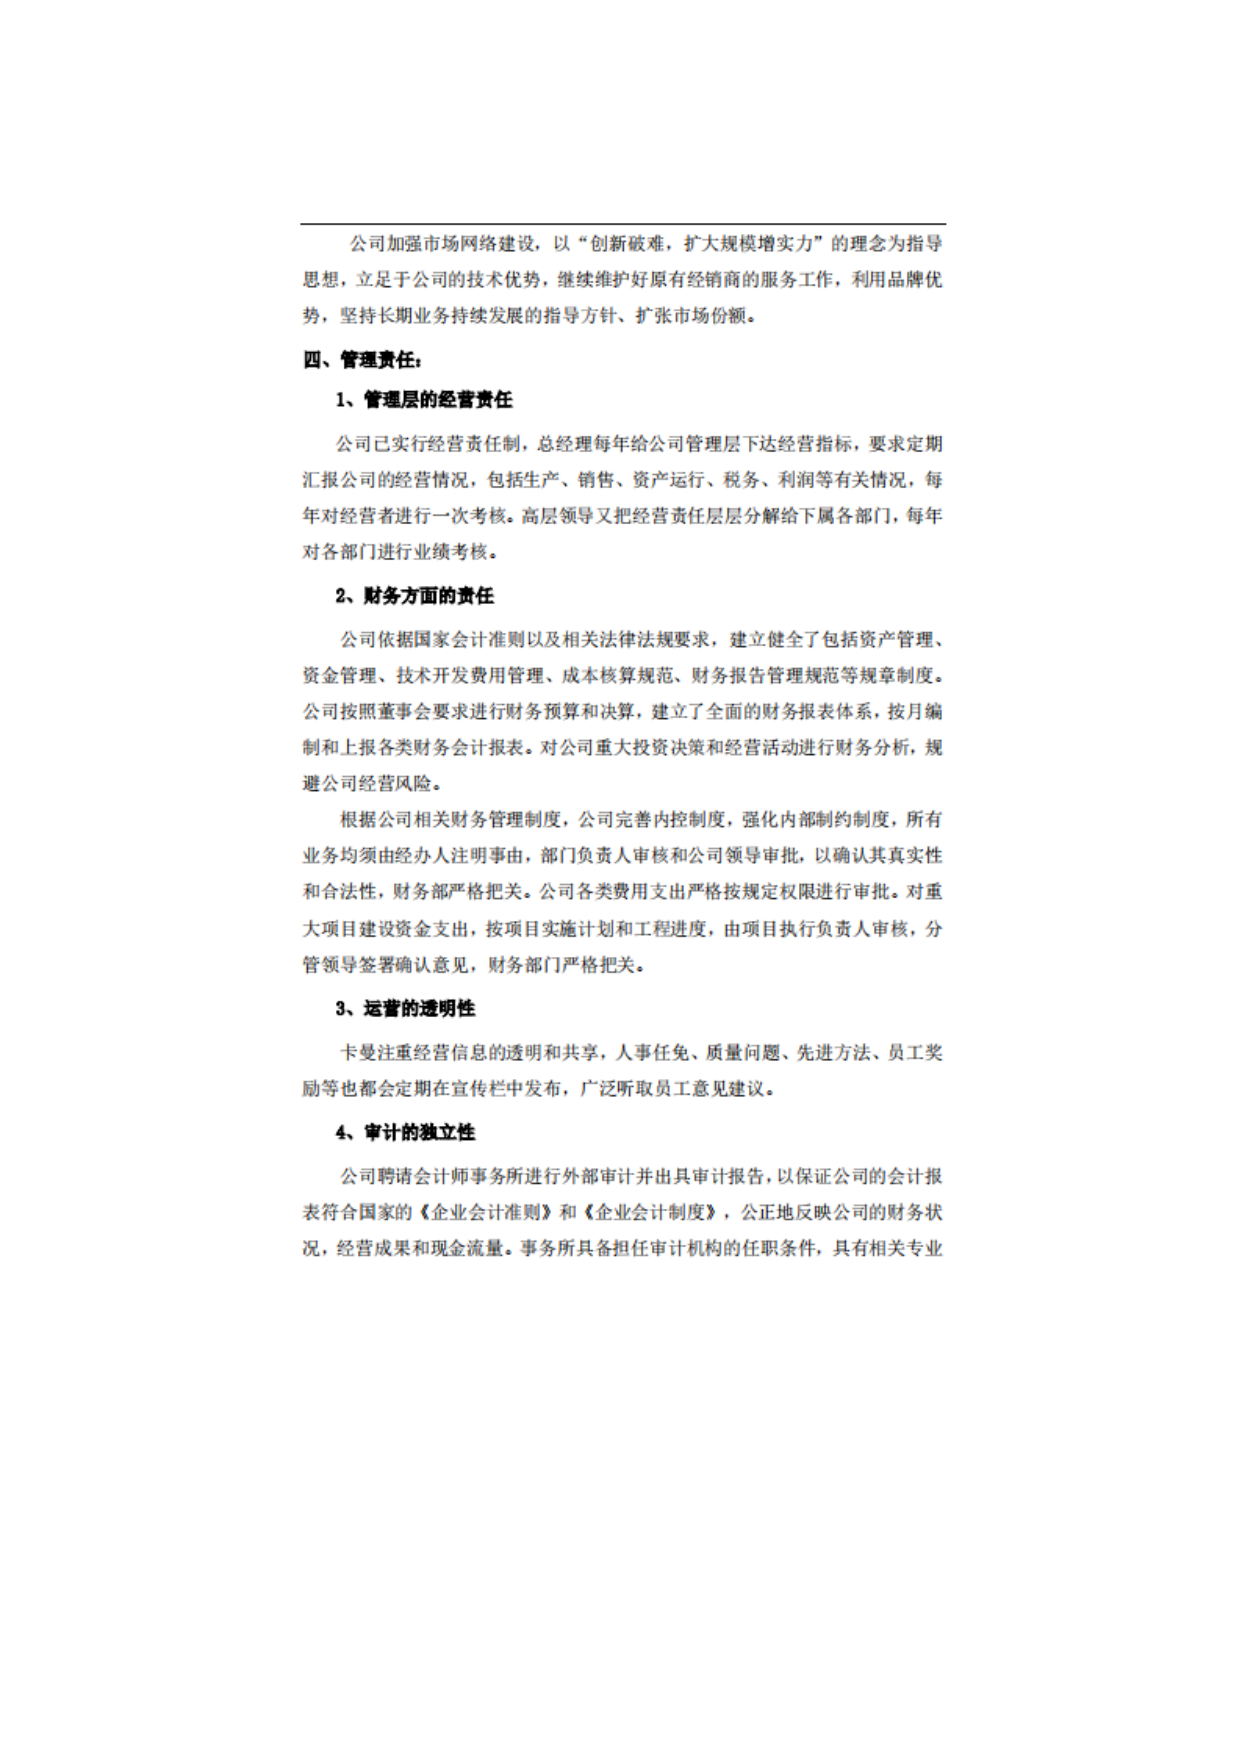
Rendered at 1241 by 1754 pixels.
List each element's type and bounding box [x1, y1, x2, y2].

picture [224, 162, 1017, 1330]
